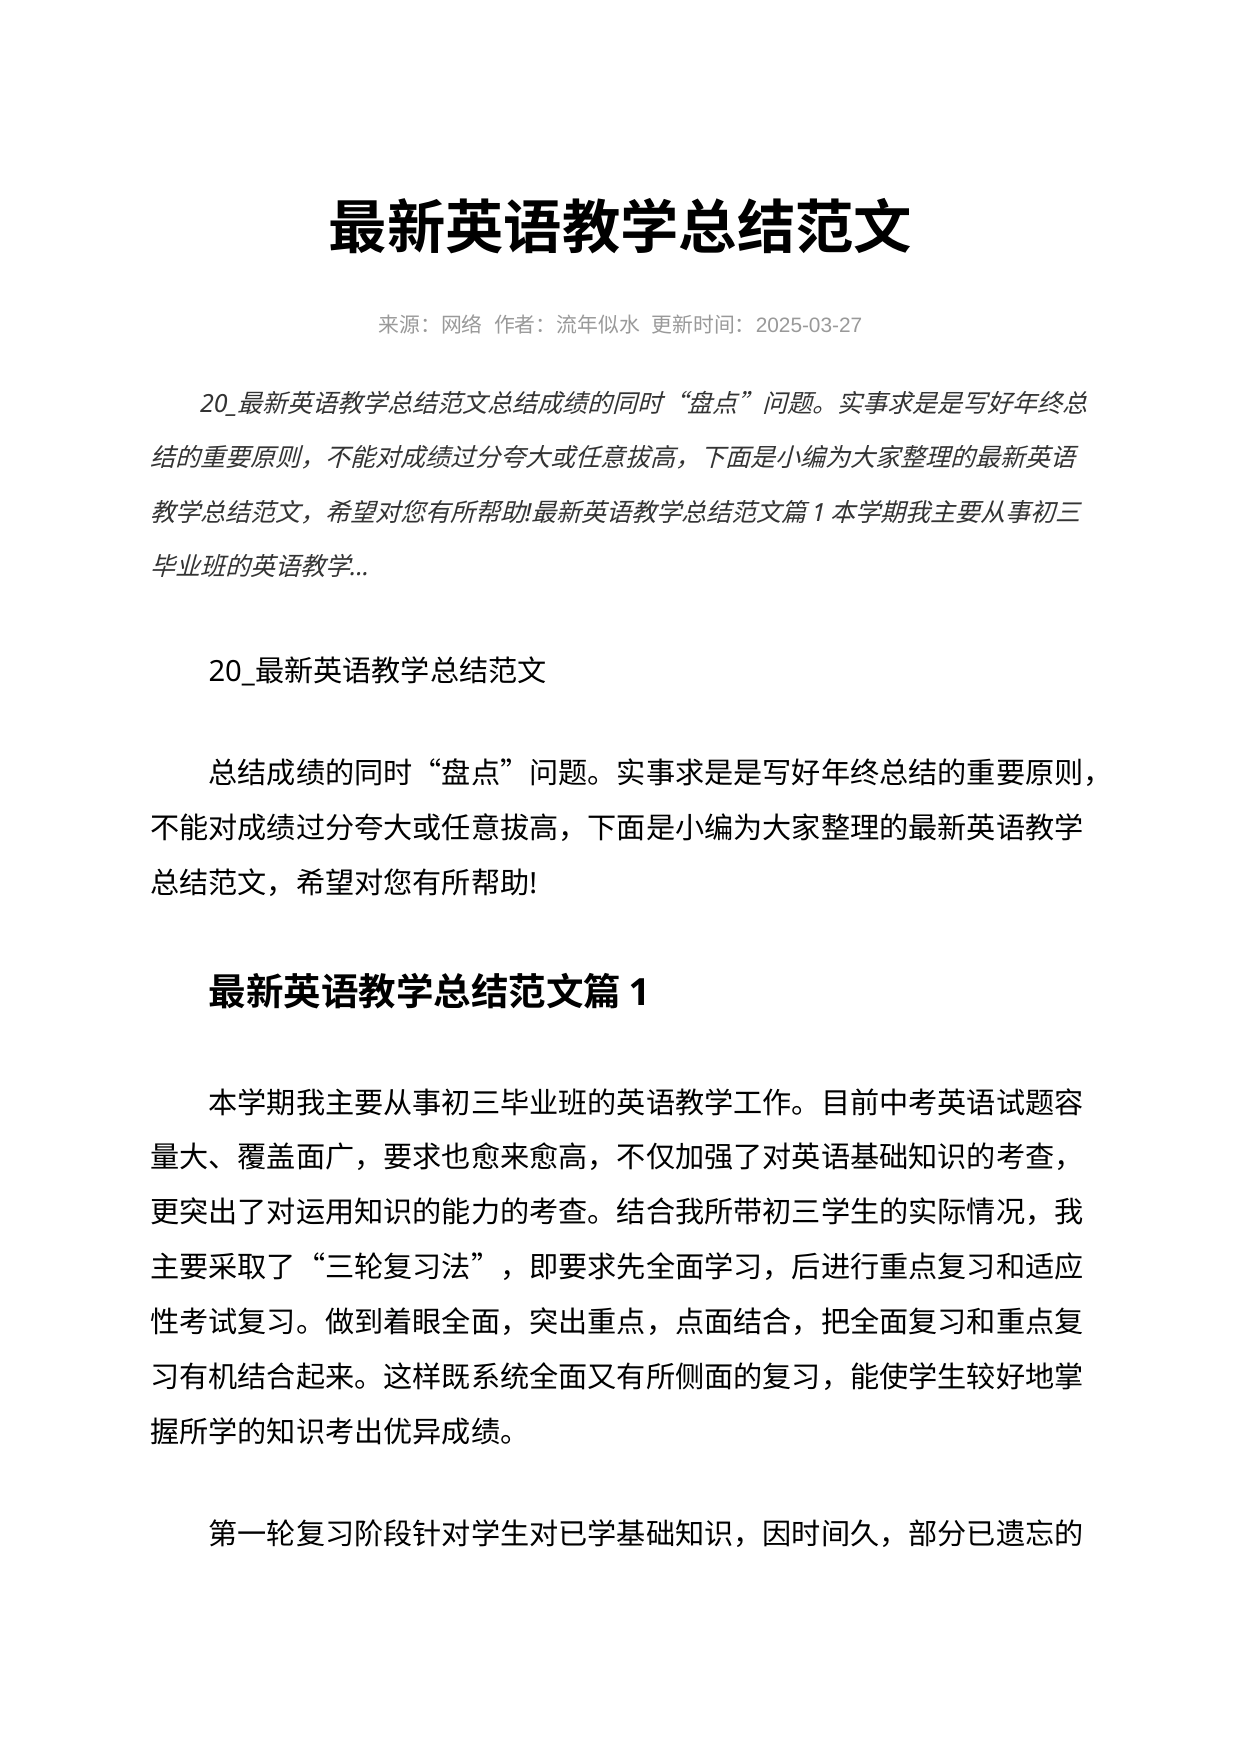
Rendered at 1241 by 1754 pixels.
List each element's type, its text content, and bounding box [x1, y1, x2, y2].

text 本学期我主要从事初三毕业班的英语教学工作。目前中考英语试题容量大、覆盖面广，要求也愈来愈高，不仅加强了对英语基础知识的考查，更突出了对运用知识的能力的考查。结合我所带初三学生的实际情况，我主要采取了“三轮复习法”，即要求先全面学习，后进行重点复习和适应性考试复习。做到着眼全面，突出重点，点面结合，把全面复习和重点复习有机结合起来。这样既系统全面又有所侧面的复习，能使学生较好地掌握所学的知识考出优异成绩。 [150, 1079, 1090, 1451]
text 20_最新英语教学总结范文总结成绩的同时“盘点”问题。实事求是是写好年终总结的重要原则，不能对成绩过分夸大或任意拔高，下面是小编为大家整理的最新英语教学总结范文，希望对您有所帮助!最新英语教学总结范文篇1本学期我主要从事初三毕业班的英语教学... [150, 383, 1090, 583]
text 20_最新英语教学总结范文 [150, 648, 1090, 690]
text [150, 1510, 1090, 1553]
subtitle 最新英语教学总结范文 [150, 181, 1090, 266]
text 最新英语教学总结范文篇1 [150, 962, 1090, 1016]
text 总结成绩的同时“盘点”问题。实事求是是写好年终总结的重要原则，不能对成绩过分夸大或任意拔高，下面是小编为大家整理的最新英语教学总结范文，希望对您有所帮助! [150, 750, 1090, 902]
text 来源：网络 作者：流年似水 更新时间：2025-03-27 [150, 313, 1090, 337]
